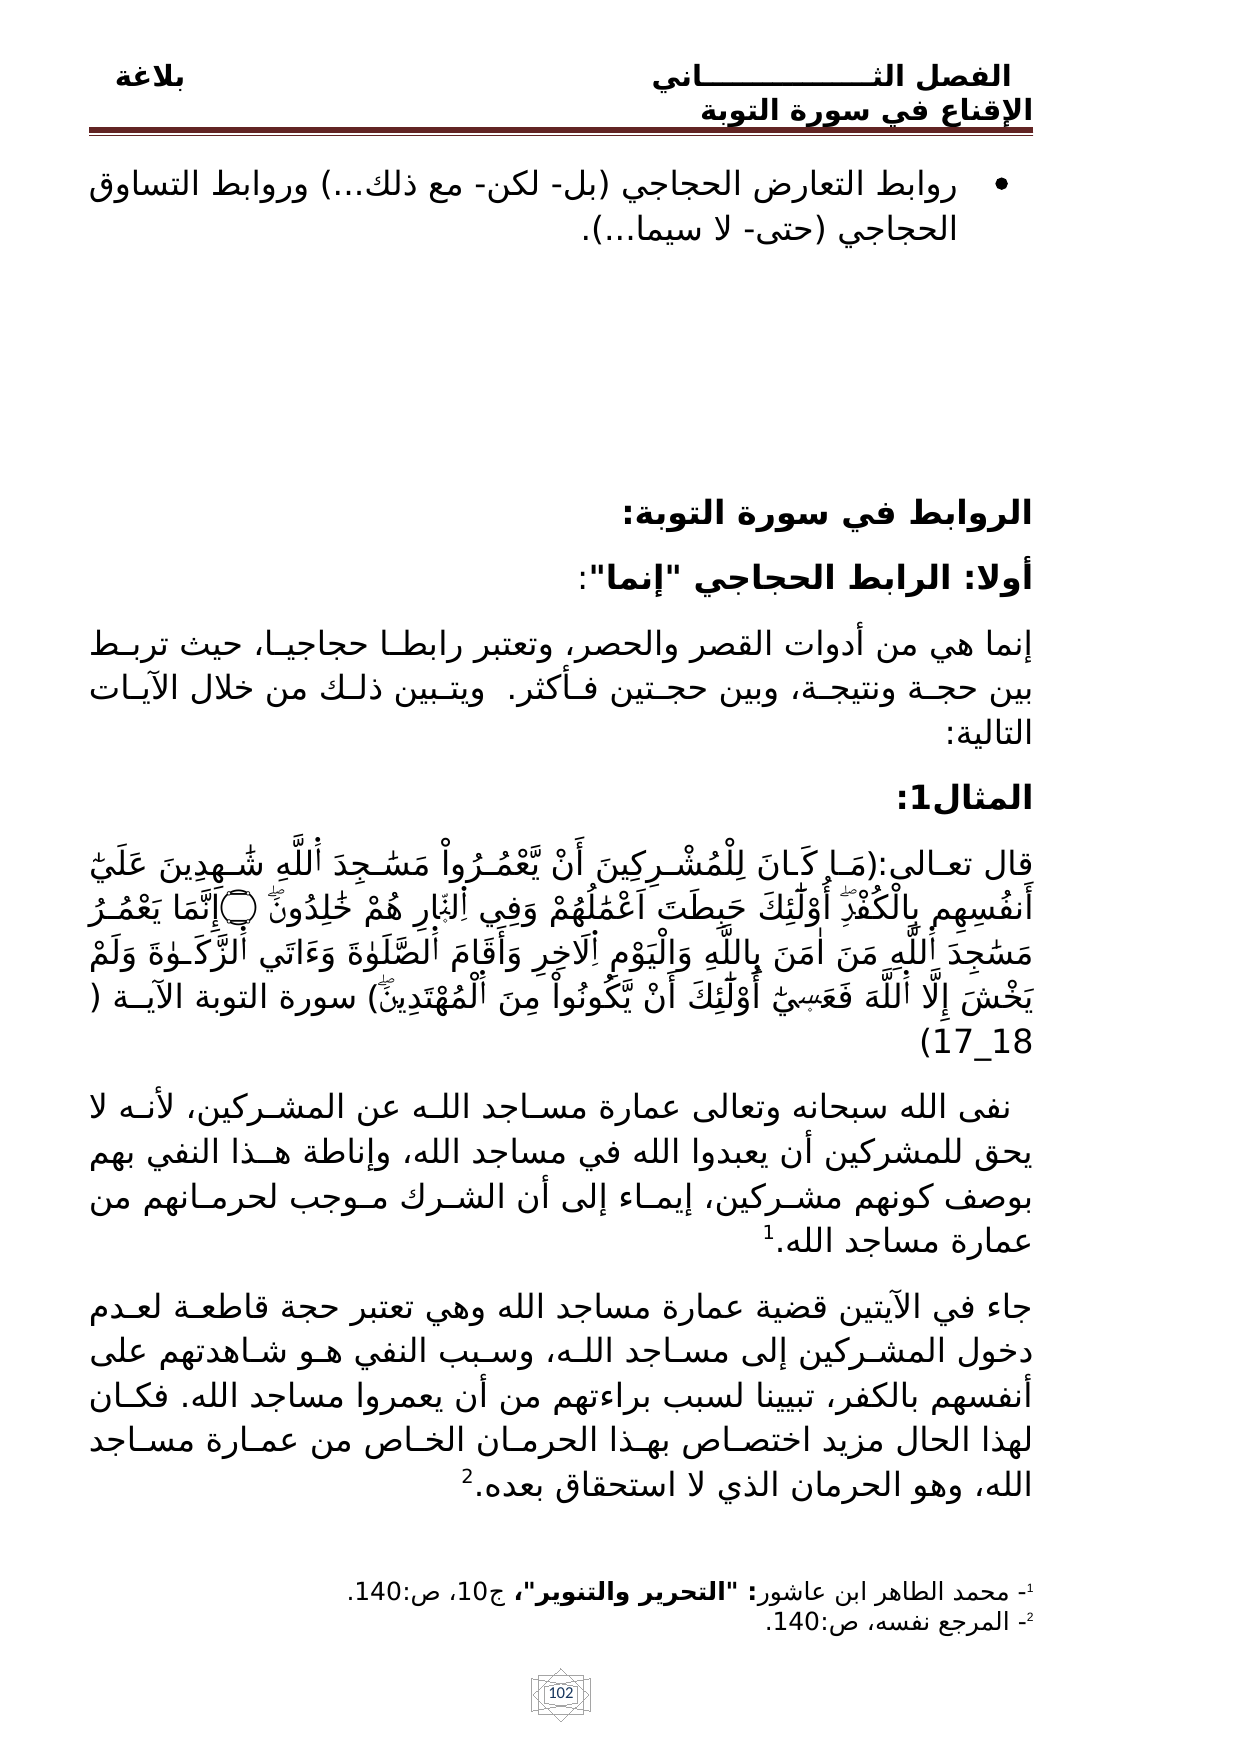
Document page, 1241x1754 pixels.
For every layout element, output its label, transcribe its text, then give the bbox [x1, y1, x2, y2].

text جاء في الآيتين قضية عمارة مساجد الله وهي تعتبر حجة قاطعة لعدم دخول المشركين إلى مساجد الله، وسبب النفي هو شاهدتهم على أنفسهم بالكفر، تبيينا لسبب براءتهم من أن يعمروا مساجد الله. فكان لهذا الحال مزيد اختصاص بهذا الحرمان الخاص من عمارة مساجد الله، وهو الحرمان الذي لا استحقاق بعده. [89, 1287, 1033, 1504]
text الروابط في سورة التوبة: [89, 493, 1033, 532]
text إنما هي من أدوات القصر والحصر، وتعتبر رابطا حجاجيا، حيث تربط بين حجة ونتيجة، وبين حجتين فأكثر. ويتبين ذلك من خلال الآيات التالية: [89, 624, 1033, 752]
text أولا: الرابط الحجاجي "إنما": [89, 559, 1033, 598]
text قال تعالى:﴿مَا كَانَ لِلْمُشْرِكِينَ أَنْ يَّعْمُرُواْ مَسَٰجِدَ اَ۬للَّهِ شَٰهِدِينَ عَلَيٰٓ أَنفُسِهِم بِالْكُفْرِۖ أُوْلَٰٓئِكَ حَبِطَتَ اَعْمَٰلُهُمْ وَفِي اِ۬لنّ۪ارِ هُمْ خَٰلِدُونَۖ ۝إِنَّمَا يَعْمُرُ مَسَٰجِدَ اَ۬للَّهِ مَنَ اٰمَنَ بِاللَّهِ وَالْيَوْمِ اِ۬لَاخِرِ وَأَقَامَ اَ۬لصَّلَوٰةَ وَءَاتَي اَ۬لزَّكَوٰةَ وَلَمْ يَخْشَ إِلَّا اَ۬للَّهَ فَعَس۪يٰٓ أُوْلَٰٓئِكَ أَنْ يَّكُونُواْ مِنَ اَ۬لْمُهْتَدِينَۖ﴾ سورة التوبة الآية (18_17) [89, 844, 1033, 1061]
text المثال1: [89, 779, 1033, 818]
text نفى الله سبحانه وتعالى عمارة مساجد الله عن المشركين، لأنه لا يحق للمشركين أن يعبدوا الله في مساجد الله، وإناطة هذا النفي بهم بوصف كونهم مشركين، إيماء إلى أن الشرك موجب لحرمانهم من عمارة مساجد الله. [89, 1088, 1033, 1261]
list روابط التعارض الحجاجي (بل- لكن- مع ذلك...) وروابط التساوق الحجاجي (حتى- لا سيما...). [89, 164, 996, 248]
